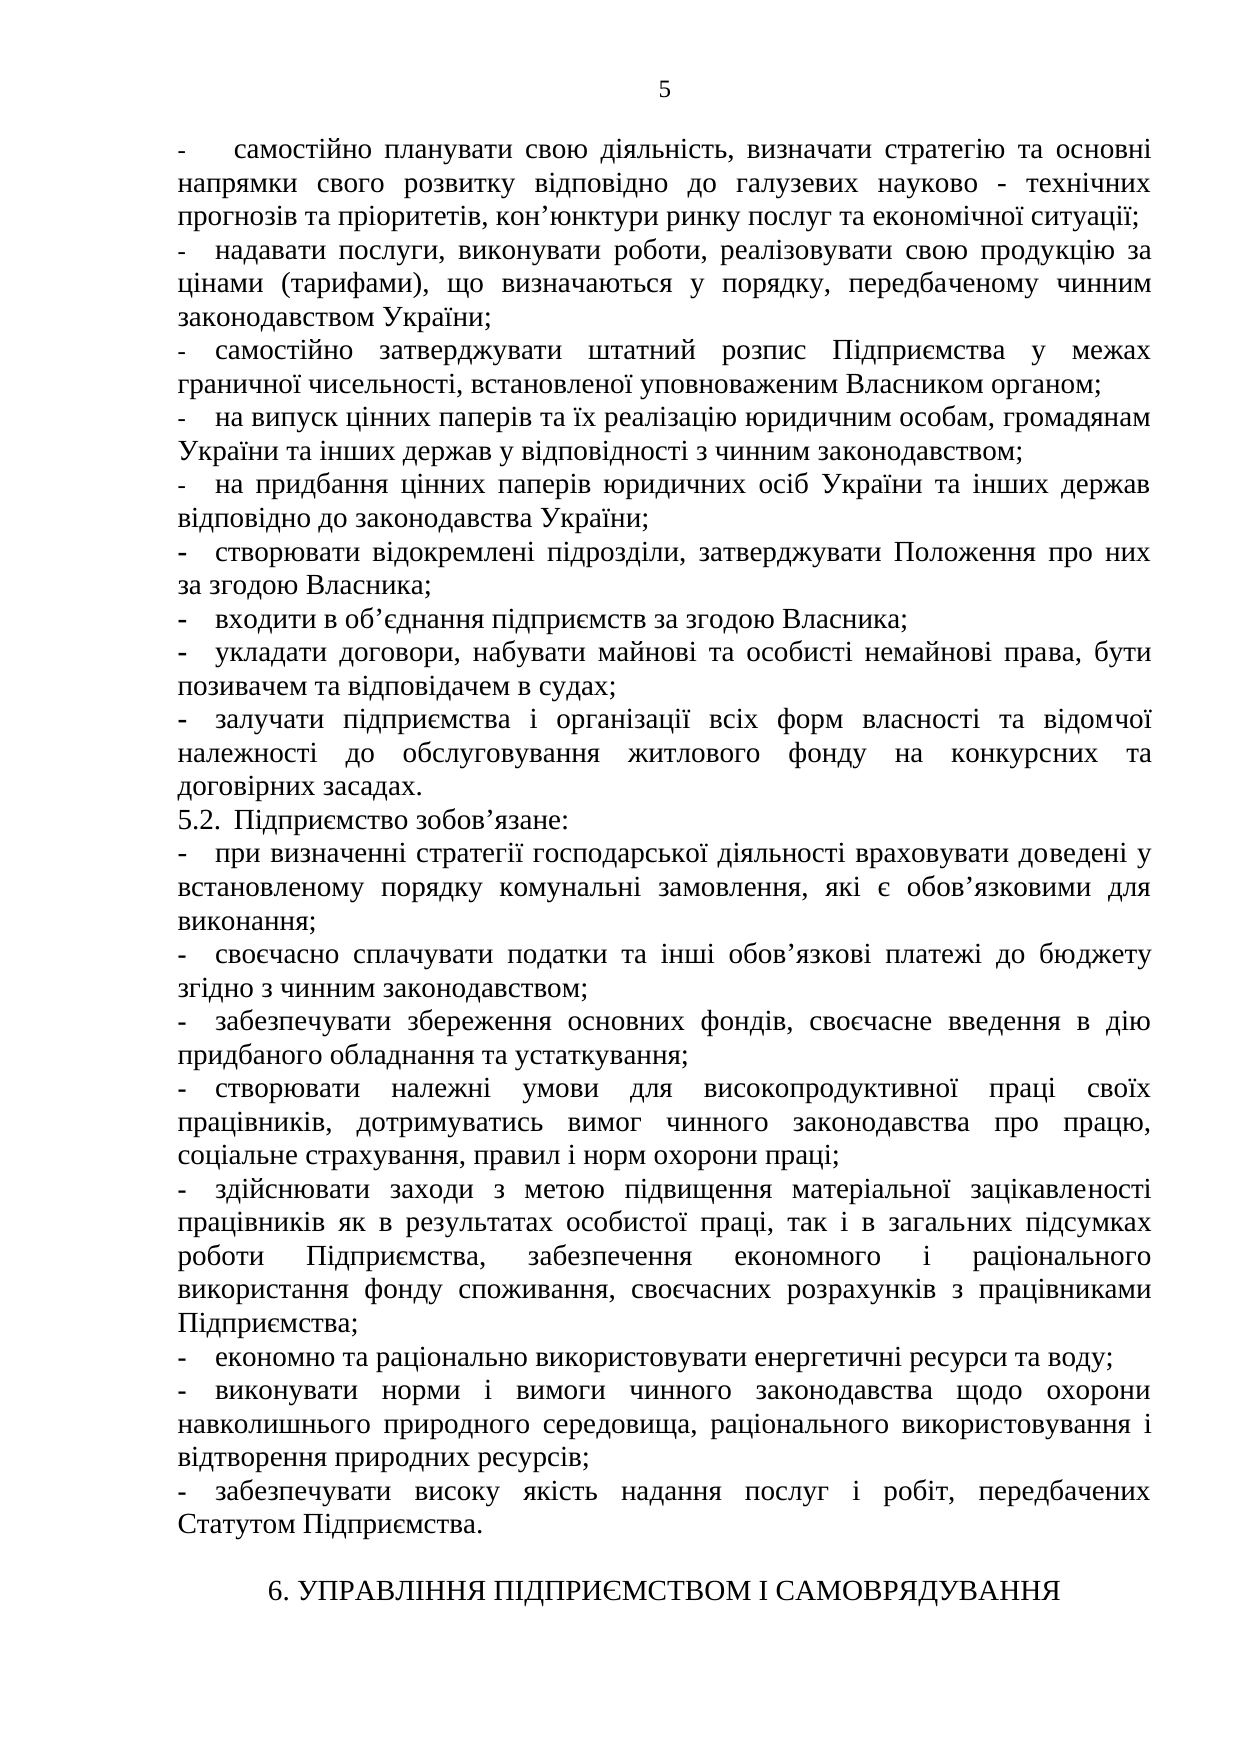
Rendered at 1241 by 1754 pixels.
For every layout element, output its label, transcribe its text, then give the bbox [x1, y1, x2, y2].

list залучати підприємства і організації всіх форм власності та відомчої належності до обслуговування житлового фонду на конкурсних та договірних засадах. [177, 701, 1152, 802]
list самостійно планувати свою діяльність, визначати стратегію та основні напрямки свого розвитку відповідно до галузевих науково - технічних прогнозів та пріоритетів, кон’юнктури ринку послуг та економічної ситуації; [177, 131, 1152, 232]
list створювати відокремлені підрозділи, затверджувати Положення про них за згодою Власника; [177, 534, 1152, 601]
list надавати послуги, виконувати роботи, реалізовувати свою продукцію за цінами (тарифами), що визначаються у порядку, передбаченому чинним законодавством України; [177, 232, 1152, 332]
list на придбання цінних паперів юридичних осіб України та інших держав відповідно до законодавства України; [177, 467, 1152, 534]
list виконувати норми і вимоги чинного законодавства щодо охорони навколишнього природного середовища, раціонального використовування і відтворення природних ресурсів; [177, 1372, 1152, 1473]
list здійснювати заходи з метою підвищення матеріальної зацікавленості працівників як в результатах особистої праці, так і в загальних підсумках роботи Підприємства, забезпечення економного і раціонального використання фонду споживання, своєчасних розрахунків з працівниками Підприємства; [177, 1171, 1152, 1339]
list економно та раціонально використовувати енергетичні ресурси та воду; [177, 1339, 1152, 1372]
text 6. УПРАВЛІННЯ ПІДПРИЄМСТВОМ І САМОВРЯДУВАННЯ [177, 1573, 1152, 1607]
list укладати договори, набувати майнові та особисті немайнові права, бути позивачем та відповідачем в судах; [177, 634, 1152, 701]
list самостійно затверджувати штатний розпис Підприємства у межах граничної чисельності, встановленої уповноваженим Власником органом; [177, 332, 1152, 399]
list створювати належні умови для високопродуктивної праці своїх працівників, дотримуватись вимог чинного законодавства про працю, соціальне страхування, правил і норм охорони праці; [177, 1070, 1152, 1171]
list при визначенні стратегії господарської діяльності враховувати доведені у встановленому порядку комунальні замовлення, які є обов’язковими для виконання; [177, 836, 1152, 936]
list забезпечувати збереження основних фондів, своєчасне введення в дію придбаного обладнання та устаткування; [177, 1003, 1152, 1070]
list своєчасно сплачувати податки та інші обов’язкові платежі до бюджету згідно з чинним законодавством; [177, 936, 1152, 1003]
list на випуск цінних паперів та їх реалізацію юридичним особам, громадянам України та інших держав у відповідності з чинним законодавством; [177, 399, 1152, 467]
list забезпечувати високу якість надання послуг і робіт, передбачених Статутом Підприємства. [177, 1473, 1152, 1540]
list Підприємство зобов’язане: [177, 802, 1152, 836]
list входити в об’єднання підприємств за згодою Власника; [177, 601, 1152, 634]
